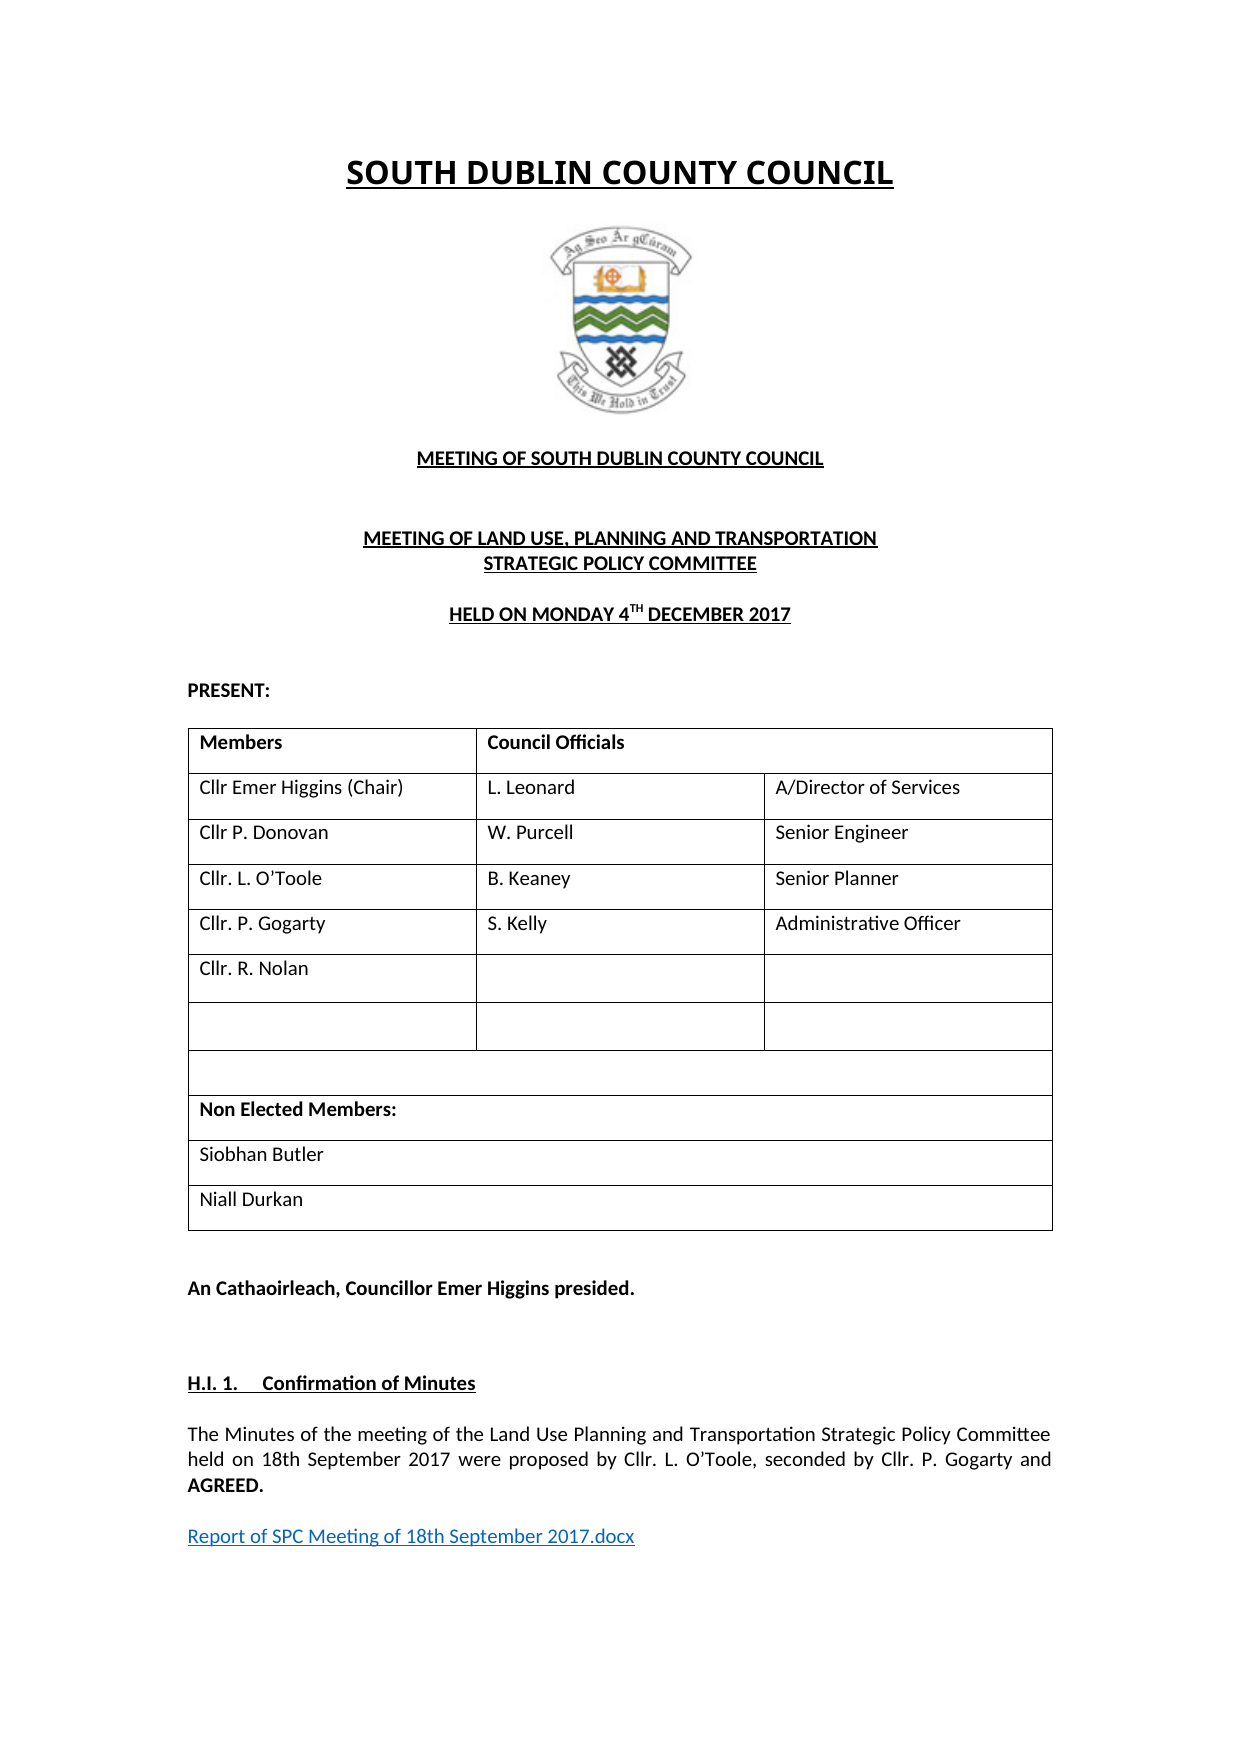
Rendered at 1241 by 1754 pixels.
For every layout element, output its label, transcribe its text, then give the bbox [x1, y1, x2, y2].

table_cell Senior Engineer [765, 820, 1052, 864]
text The Minutes of the meeting of the Land Use Planning and Transportation Strategic Policy Committee held on 18th September 2017 were proposed by Cllr. L. O’Toole, seconded by Cllr. P. Gogarty and AGREED. [187, 1421, 1053, 1497]
table_cell [765, 955, 1052, 1002]
table_header Members [189, 729, 476, 773]
table_cell Siobhan Butler [189, 1141, 1052, 1185]
table_cell Senior Planner [765, 865, 1052, 909]
table_cell [765, 1003, 1052, 1050]
text Report of SPC Meeting of 18th September 2017.docx [187, 1523, 1053, 1548]
text MEETING OF SOUTH DUBLIN COUNTY COUNCIL [187, 445, 1053, 470]
text SOUTH COUNTY COUNCIL [187, 150, 1053, 194]
table_cell B. Keaney [477, 865, 764, 909]
table_cell Niall Durkan [189, 1186, 1052, 1230]
table_cell [189, 1051, 1052, 1095]
text MEETING OF LAND USE, PLANNING AND TRANSPORTATION STRATEGIC POLICY COMMITTEE [187, 525, 1053, 576]
table_cell S. Kelly [477, 910, 764, 954]
table_cell Cllr Emer Higgins (Chair) [189, 774, 476, 818]
table_header Council Officials [477, 729, 1052, 773]
table_cell [477, 1003, 764, 1050]
table_cell Administrative Officer [765, 910, 1052, 954]
text H.I. 1. Confirmation of Minutes [187, 1370, 1053, 1396]
text An Cathaoirleach, Councillor Emer Higgins presided. [187, 1276, 1053, 1301]
text HELD ON MONDAY 4TH DECEMBER 2017 [187, 601, 1053, 626]
picture [542, 223, 698, 416]
table_cell [189, 1003, 476, 1050]
table_cell W. Purcell [477, 820, 764, 864]
table_cell Non Elected Members: [189, 1096, 1052, 1140]
text PRESENT: [187, 677, 1053, 703]
table_cell Cllr. R. Nolan [189, 955, 476, 1002]
table_cell Cllr P. Donovan [189, 820, 476, 864]
table_cell Cllr. L. O’Toole [189, 865, 476, 909]
table_cell [477, 955, 764, 1002]
table_cell L. Leonard [477, 774, 764, 818]
table_cell Cllr. P. Gogarty [189, 910, 476, 954]
table_cell A/Director of Services [765, 774, 1052, 818]
